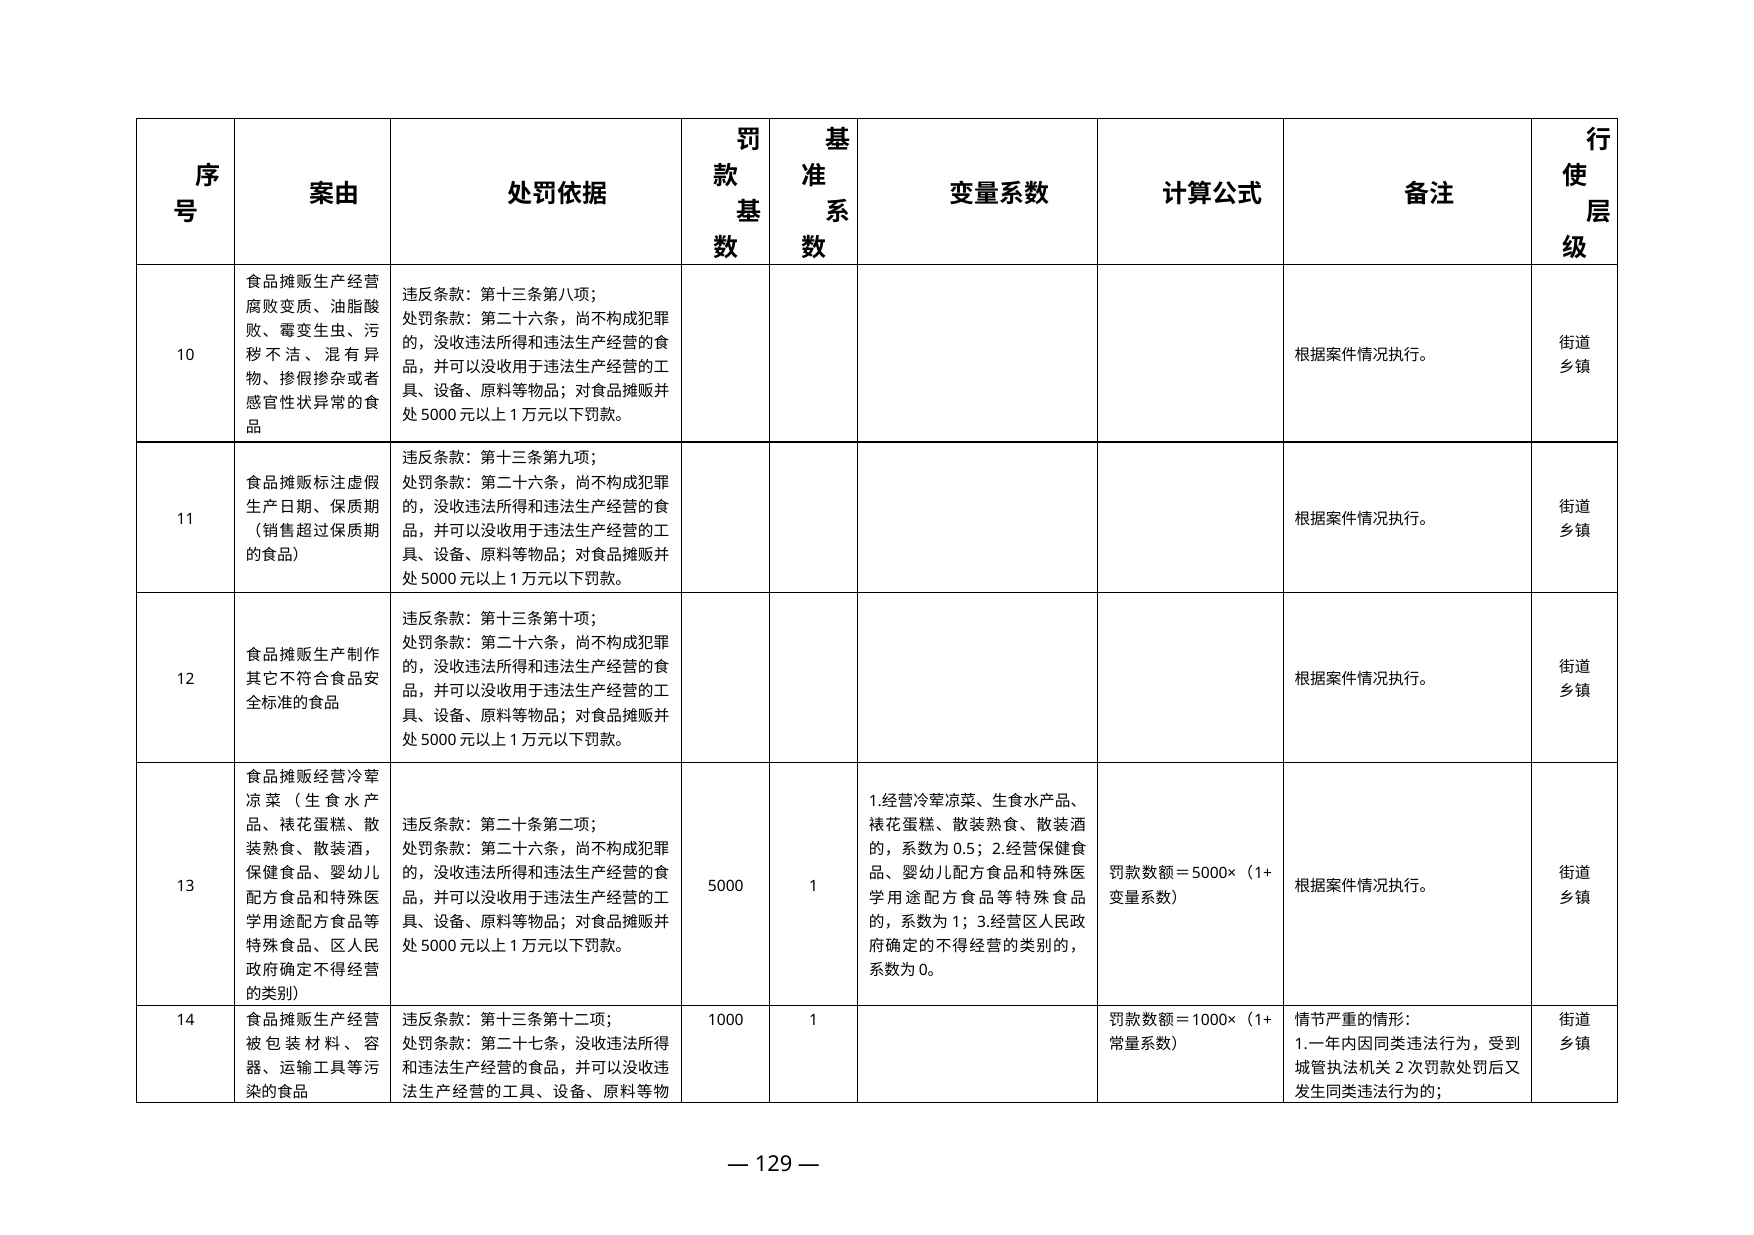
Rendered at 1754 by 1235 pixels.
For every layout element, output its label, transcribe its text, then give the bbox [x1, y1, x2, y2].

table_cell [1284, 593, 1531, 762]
table_header 备注 [1284, 119, 1531, 264]
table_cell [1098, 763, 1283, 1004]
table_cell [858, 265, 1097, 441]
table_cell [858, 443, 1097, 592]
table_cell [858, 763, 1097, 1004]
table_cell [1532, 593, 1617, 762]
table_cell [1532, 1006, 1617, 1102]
table_header 案由 [235, 119, 390, 264]
table_header 行使 层级 [1532, 119, 1617, 264]
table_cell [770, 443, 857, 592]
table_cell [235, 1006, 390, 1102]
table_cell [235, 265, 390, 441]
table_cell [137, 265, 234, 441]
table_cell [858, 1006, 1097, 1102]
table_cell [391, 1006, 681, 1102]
table_header 变量系数 [858, 119, 1097, 264]
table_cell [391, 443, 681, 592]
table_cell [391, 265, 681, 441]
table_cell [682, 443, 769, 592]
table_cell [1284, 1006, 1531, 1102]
table_header 计算公式 [1098, 119, 1283, 264]
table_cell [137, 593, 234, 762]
table_header 序号 [137, 119, 234, 264]
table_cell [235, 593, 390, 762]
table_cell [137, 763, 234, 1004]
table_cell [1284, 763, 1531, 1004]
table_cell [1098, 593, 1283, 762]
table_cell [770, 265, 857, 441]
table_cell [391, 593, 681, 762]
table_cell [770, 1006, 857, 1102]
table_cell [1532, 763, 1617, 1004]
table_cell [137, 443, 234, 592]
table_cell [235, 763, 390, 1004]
table_header 处罚依据 [391, 119, 681, 264]
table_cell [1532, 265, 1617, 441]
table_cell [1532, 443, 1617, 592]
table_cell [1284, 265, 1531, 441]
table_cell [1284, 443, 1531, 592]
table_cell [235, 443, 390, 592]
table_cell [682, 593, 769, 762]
table_header 罚款 基数 [682, 119, 769, 264]
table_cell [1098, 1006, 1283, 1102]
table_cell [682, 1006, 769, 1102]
table_header 基准 系数 [770, 119, 857, 264]
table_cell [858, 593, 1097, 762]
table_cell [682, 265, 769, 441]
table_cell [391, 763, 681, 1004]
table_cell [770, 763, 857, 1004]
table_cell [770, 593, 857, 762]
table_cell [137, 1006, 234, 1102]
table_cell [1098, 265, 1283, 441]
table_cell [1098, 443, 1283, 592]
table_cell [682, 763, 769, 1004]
